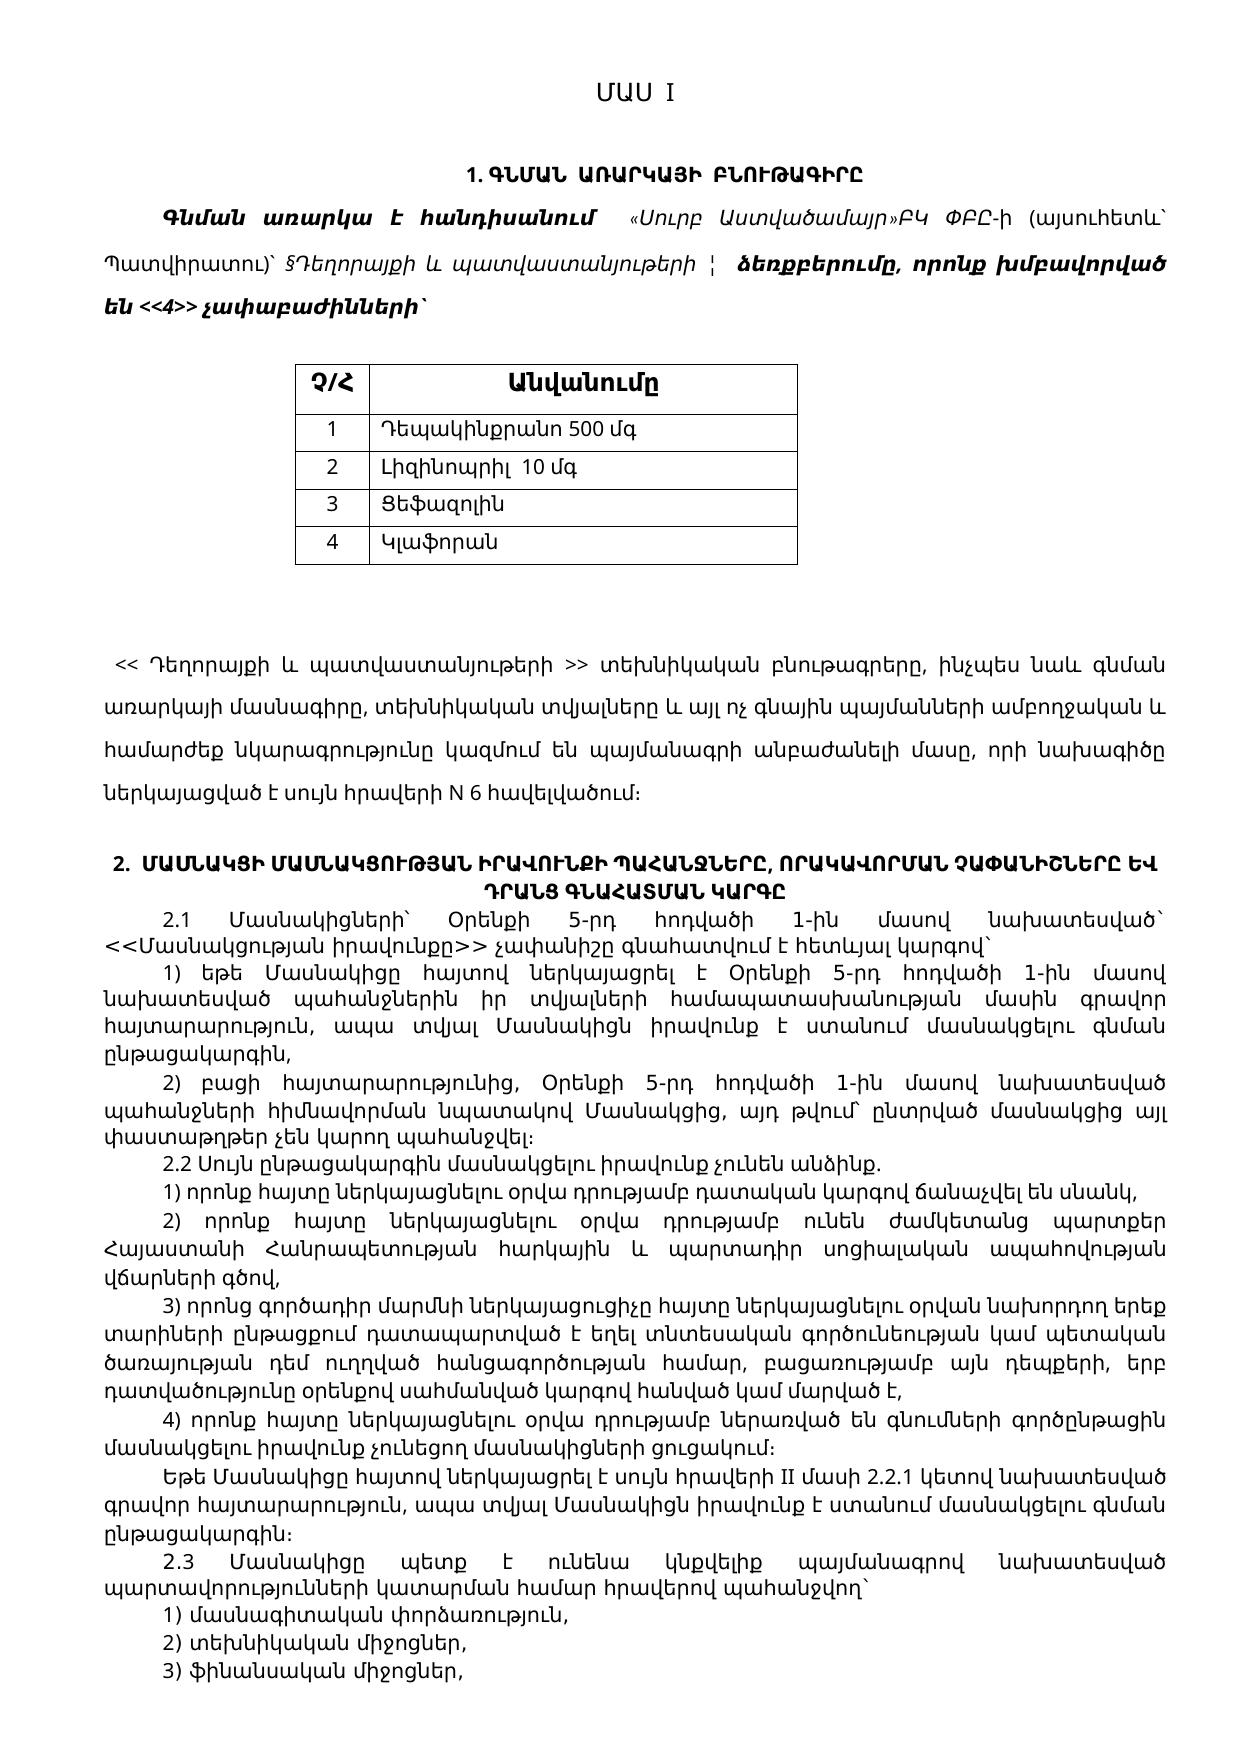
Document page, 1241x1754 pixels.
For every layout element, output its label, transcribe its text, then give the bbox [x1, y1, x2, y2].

table_cell Կլաֆորան [370, 527, 797, 563]
text 1) եթե Մասնակիցը հայտով ներկայացրել է Օրենքի 5-րդ հոդվածի 1-ին մասով նախատեսված պահանջներին իր տվյալների համապատասխանության մասին գրավոր հայտարարություն, ապա տվյալ Մասնակիցն իրավունք է ստանում մասնակցելու գնման ընթացակարգին, [103, 958, 1167, 1068]
text << Դեղորայքի և պատվաստանյութերի >> տեխնիկական բնութագրերը, ինչպես նաև գնման առարկայի մասնագիրը, տեխնիկական տվյալները և այլ ոչ գնային պայմանների ամբողջական և համարժեք նկարագրությունը կազմում են պայմանագրի անբաժանելի մասը, որի նախագիծը ներկայացված է սույն հրավերի N 6 հավելվածում։ [103, 650, 1167, 806]
table_cell 2 [296, 452, 369, 488]
table_cell Դեպակինքրանո 500 մգ [370, 415, 797, 451]
text 3) որոնց գործադիր մարմնի ներկայացուցիչը հայտը ներկայացնելու օրվան նախորդող երեք տարիների ընթացքում դատապարտված է եղել տնտեսական գործունեության կամ պետական ծառայության դեմ ուղղված հանցագործության համար, բացառությամբ այն դեպքերի, երբ դատվածությունը օրենքով սահմանված կարգով հանված կամ մարված է, [103, 1291, 1167, 1405]
table_header Անվանումը [370, 365, 797, 413]
table_cell Ցեֆազոլին [370, 490, 797, 526]
table_cell 4 [296, 527, 369, 563]
text 2) բացի հայտարարությունից, Օրենքի 5-րդ հոդվածի 1-ին մասով նախատեսված պահանջների հիմնավորման նպատակով Մասնակցից, այդ թվում՝ ընտրված մասնակցից այլ փաստաթղթեր չեն կարող պահանջվել։ [103, 1068, 1167, 1149]
text 2) տեխնիկական միջոցներ, [103, 1628, 1167, 1657]
text 2. ՄԱՍՆԱԿՑԻ ՄԱՍՆԱԿՑՈՒԹՅԱՆ ԻՐԱՎՈՒՆՔԻ ՊԱՀԱՆՋՆԵՐԸ, ՈՐԱԿԱՎՈՐՄԱՆ ՉԱՓԱՆԻՇՆԵՐԸ ԵՎ ԴՐԱՆՑ ԳՆԱՀԱՏՄԱՆ ԿԱՐԳԸ [103, 849, 1167, 906]
subtitle 1. ԳՆՄԱՆ ԱՌԱՐԿԱՅԻ ԲՆՈՒԹԱԳԻՐԸ [103, 160, 1167, 188]
text 2.3 Մասնակիցը պետք է ունենա կնքվելիք պայմանագրով նախատեսված պարտավորությունների կատարման համար հրավերով պահանջվող` [103, 1547, 1167, 1600]
text 2) որոնք հայտը ներկայացնելու օրվա դրությամբ ունեն ժամկետանց պարտքեր Հայաստանի Հանրապետության հարկային և պարտադիր սոցիալական ապահովության վճարների գծով, [103, 1206, 1167, 1291]
table_cell 1 [296, 415, 369, 451]
text 2.2 Սույն ընթացակարգին մասնակցելու իրավունք չունեն անձինք. [103, 1149, 1167, 1177]
text Եթե Մասնակիցը հայտով ներկայացրել է սույն հրավերի II մասի 2.2.1 կետով նախատեսված գրավոր հայտարարություն, ապա տվյալ Մասնակիցն իրավունք է ստանում մասնակցելու գնման ընթացակարգին։ [103, 1462, 1167, 1547]
text 1) որոնք հայտը ներկայացնելու օրվա դրությամբ դատական կարգով ճանաչվել են սնանկ, [103, 1177, 1167, 1206]
subtitle Գնման առարկա է հանդիսանում «Սուրբ Աստվածամայր»ԲԿ ՓԲԸ-ի (այսուհետև` Պատվիրատու)` §Դեղորայքի և պատվաստանյութերի ¦ ձեռքբերումը, որոնք խմբավորված են <<4>> չափաբաժինների` [103, 203, 1167, 321]
text 1) մասնագիտական փորձառություն, [103, 1600, 1167, 1628]
text ՄԱՍ I [103, 75, 1167, 109]
table_cell Լիզինոպրիլ 10 մգ [370, 452, 797, 488]
text 4) որոնք հայտը ներկայացնելու օրվա դրությամբ ներառված են գնումների գործընթացին մասնակցելու իրավունք չունեցող մասնակիցների ցուցակում։ [103, 1405, 1167, 1462]
table_cell 3 [296, 490, 369, 526]
text 2.1 Մասնակիցների՝ Օրենքի 5-րդ հոդվածի 1-ին մասով նախատեսված` <<Մասնակցության իրավունքը>> չափանիշը գնահատվում է հետևյալ կարգով` [103, 906, 1167, 958]
text 3) ֆինանսական միջոցներ, [103, 1657, 1167, 1685]
table_header Չ/Հ [296, 365, 369, 413]
